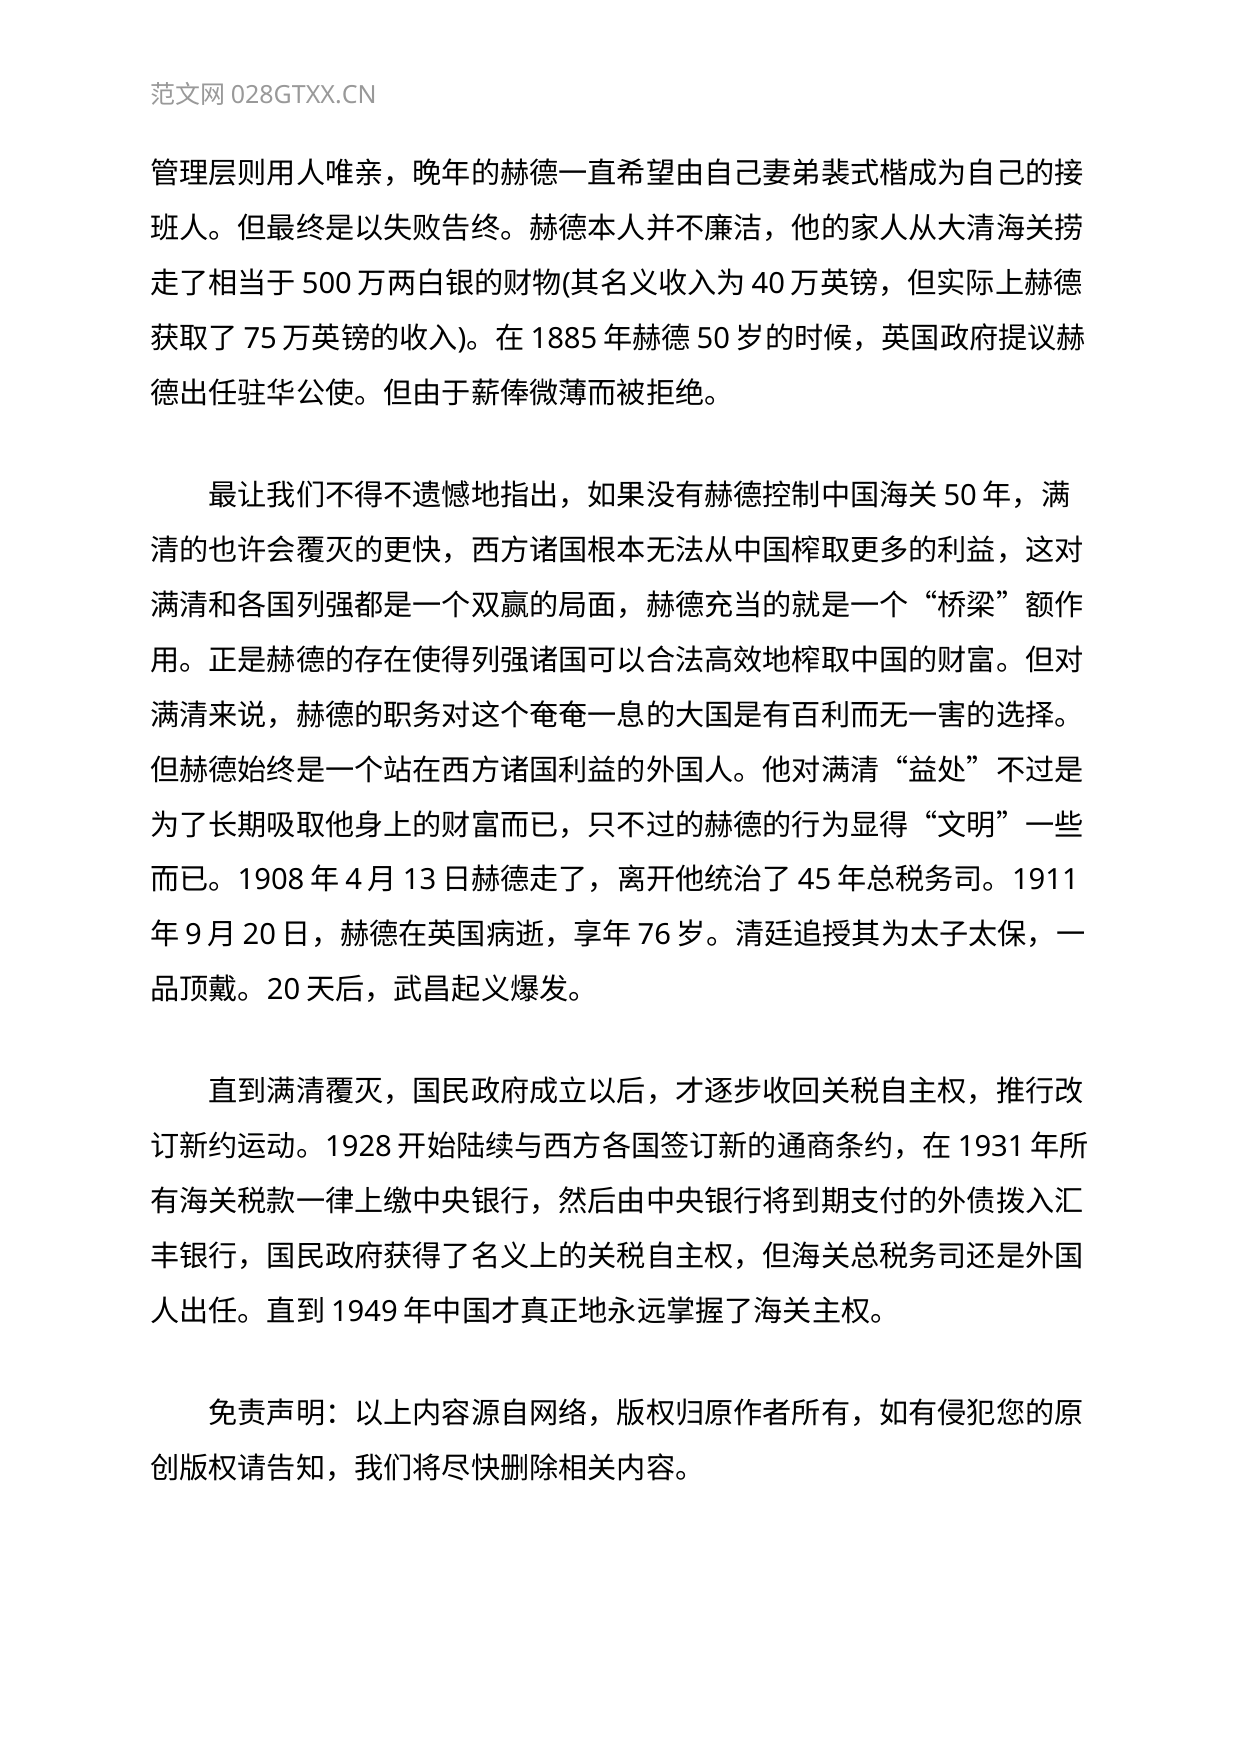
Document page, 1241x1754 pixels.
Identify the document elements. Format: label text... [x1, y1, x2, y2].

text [150, 150, 1090, 412]
text 免责声明：以上内容源自网络，版权归原作者所有，如有侵犯您的原创版权请告知，我们将尽快删除相关内容。 [150, 1389, 1090, 1487]
text 直到满清覆灭，国民政府成立以后，才逐步收回关税自主权，推行改订新约运动。1928开始陆续与西方各国签订新的通商条约，在1931年所有海关税款一律上缴中央银行，然后由中央银行将到期支付的外债拨入汇丰银行，国民政府获得了名义上的关税自主权，但海关总税务司还是外国人出任。直到1949年中国才真正地永远掌握了海关主权。 [150, 1068, 1090, 1330]
text 最让我们不得不遗憾地指出，如果没有赫德控制中国海关50年，满清的也许会覆灭的更快，西方诸国根本无法从中国榨取更多的利益，这对满清和各国列强都是一个双赢的局面，赫德充当的就是一个“桥梁”额作用。正是赫德的存在使得列强诸国可以合法高效地榨取中国的财富。但对满清来说，赫德的职务对这个奄奄一息的大国是有百利而无一害的选择。但赫德始终是一个站在西方诸国利益的外国人。他对满清“益处”不过是为了长期吸取他身上的财富而已，只不过的赫德的行为显得“文明”一些而已。1908年4月13日赫德走了，离开他统治了45年总税务司。1911年9月20日，赫德在英国病逝，享年76岁。清廷追授其为太子太保，一品顶戴。20天后，武昌起义爆发。 [150, 472, 1090, 1008]
